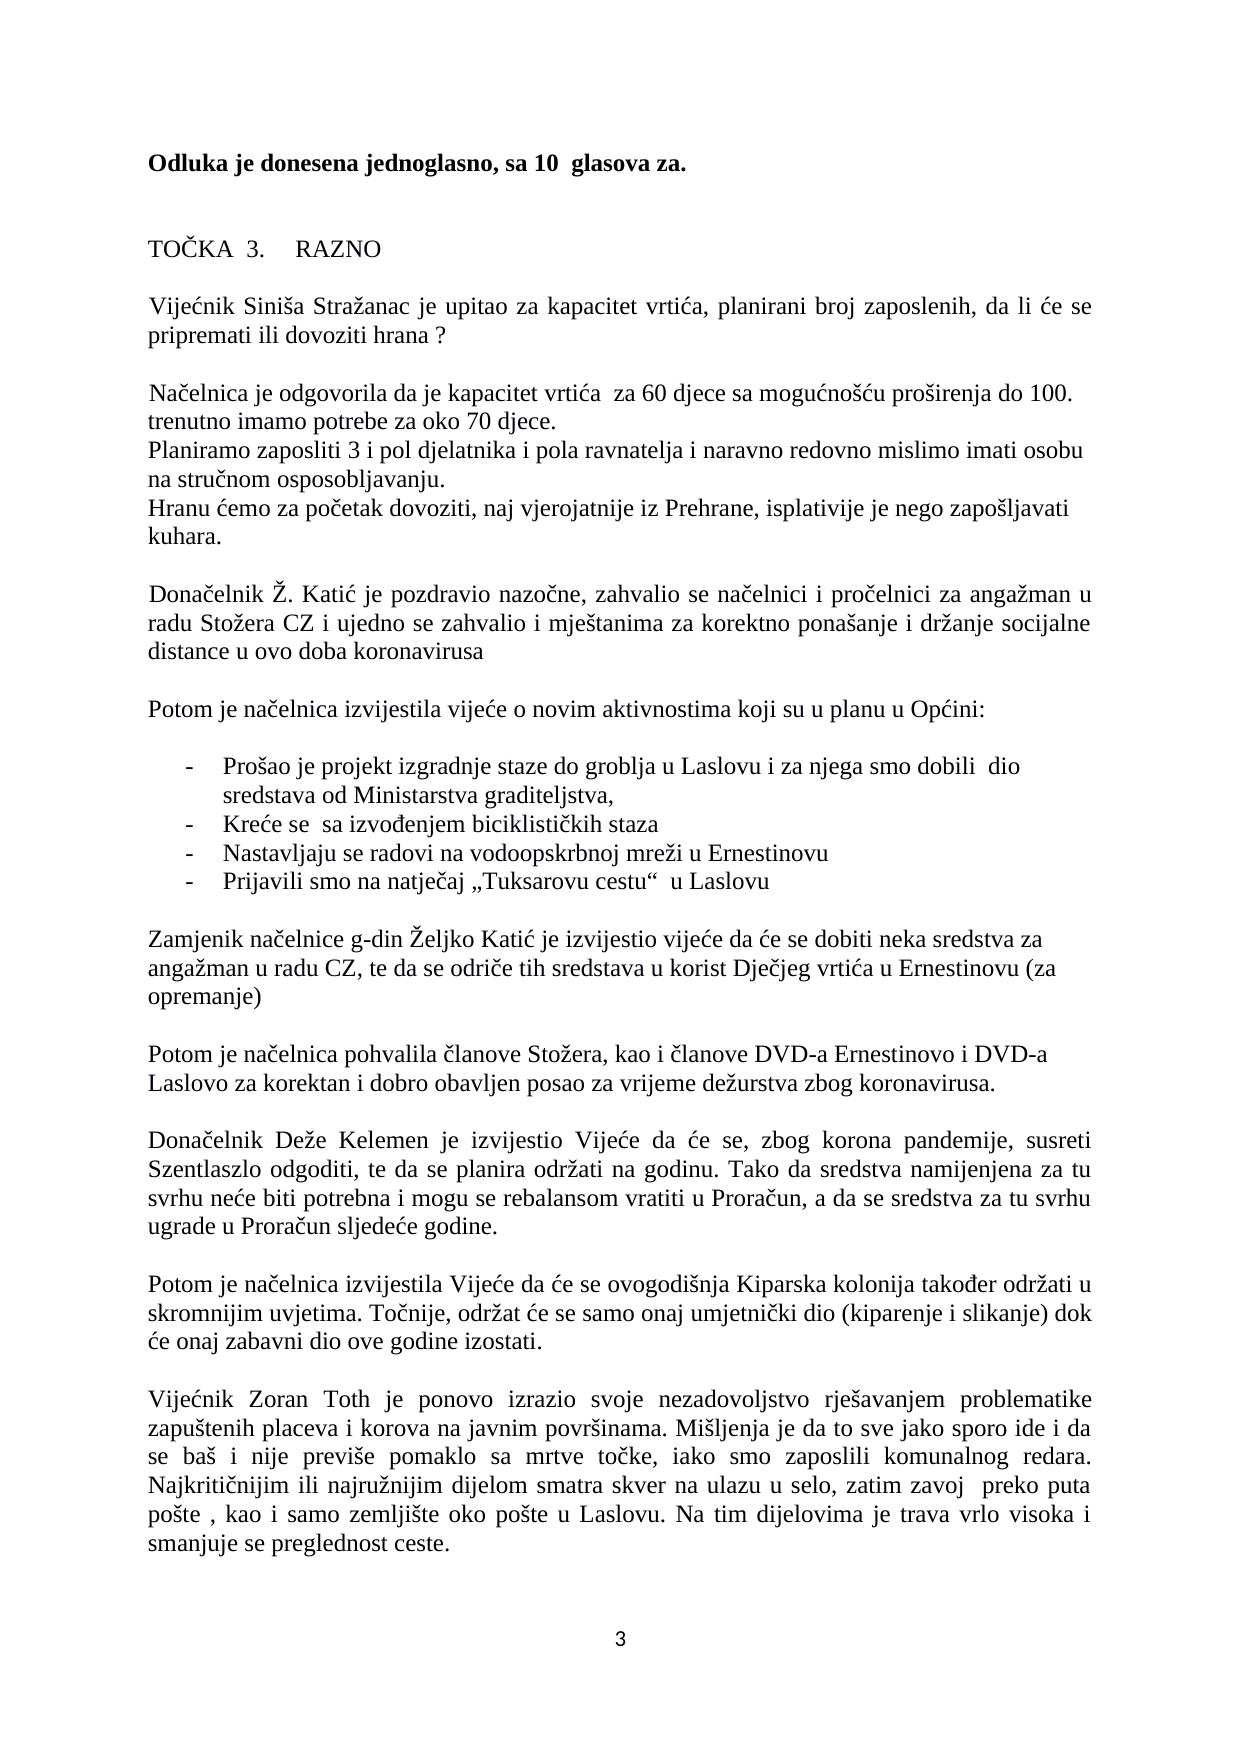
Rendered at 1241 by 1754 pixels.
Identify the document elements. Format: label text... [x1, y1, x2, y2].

text na stručnom osposobljavanju. [148, 464, 1093, 493]
list Prošao je projekt izgradnje staze do groblja u Laslovu i za njega smo dobili dio sredstava od Ministarstva graditeljstva, [185, 751, 1093, 809]
text kuhara. [148, 521, 1093, 550]
text Potom je načelnica izvijestila Vijeće da će se ovogodišnja Kiparska kolonija također održati u skromnijim uvjetima. Točnije, održat će se samo onaj umjetnički dio (kiparenje i slikanje) dok će onaj zabavni dio ove godine izostati. [148, 1269, 1093, 1355]
list Kreće se sa izvođenjem biciklističkih staza [185, 809, 1093, 838]
text trenutno imamo potrebe za oko 70 djece. [148, 406, 1093, 435]
text Vijećnik Zoran Toth je ponovo izrazio svoje nezadovoljstvo rješavanjem problematike zapuštenih placeva i korova na javnim površinama. Mišljenja je da to sve jako sporo ide i da se baš i nije previše pomaklo sa mrtve točke, iako smo zaposlili komunalnog redara. Najkritičnijim ili najružnijim dijelom smatra skver na ulazu u selo, zatim zavoj preko puta pošte , kao i samo zemljište oko pošte u Laslovu. Na tim dijelovima je trava vrlo visoka i smanjuje se preglednost ceste. [148, 1384, 1093, 1556]
text TOČKA 3. RAZNO [148, 234, 1093, 263]
list Prijavili smo na natječaj „Tuksarovu cestu“ u Laslovu [185, 866, 1093, 895]
text Vijećnik Siniša Stražanac je upitao za kapacitet vrtića, planirani broj zaposlenih, da li će se pripremati ili dovoziti hrana ? [148, 291, 1093, 349]
text Načelnica je odgovorila da je kapacitet vrtića za 60 djece sa mogućnošću proširenja do 100. [148, 378, 1093, 406]
text Odluka je donesena jednoglasno, sa 10 glasova za. [148, 148, 1093, 176]
list Nastavljaju se radovi na vodoopskrbnoj mreži u Ernestinovu [185, 838, 1093, 866]
text Donačelnik Ž. Katić je pozdravio nazočne, zahvalio se načelnici i pročelnici za angažman u radu Stožera CZ i ujedno se zahvalio i mještanima za korektno ponašanje i držanje socijalne distance u ovo doba koronavirusa [148, 579, 1093, 665]
text Donačelnik Deže Kelemen je izvijestio Vijeće da će se, zbog korona pandemije, susreti Szentlaszlo odgoditi, te da se planira održati na godinu. Tako da sredstva namijenjena za tu svrhu neće biti potrebna i mogu se rebalansom vratiti u Proračun, a da se sredstva za tu svrhu ugrade u Proračun sljedeće godine. [148, 1125, 1093, 1240]
text Potom je načelnica izvijestila vijeće o novim aktivnostima koji su u planu u Općini: [148, 694, 1093, 723]
text Zamjenik načelnice g-din Željko Katić je izvijestio vijeće da će se dobiti neka sredstva za angažman u radu CZ, te da se odriče tih sredstava u korist Dječjeg vrtića u Ernestinovu (za opremanje) [148, 924, 1093, 1010]
text Potom je načelnica pohvalila članove Stožera, kao i članove DVD-a Ernestinovo i DVD-a Laslovo za korektan i dobro obavljen posao za vrijeme dežurstva zbog koronavirusa. [148, 1039, 1093, 1096]
text Planiramo zaposliti 3 i pol djelatnika i pola ravnatelja i naravno redovno mislimo imati osobu [148, 435, 1093, 464]
text Hranu ćemo za početak dovoziti, naj vjerojatnije iz Prehrane, isplativije je nego zapošljavati [148, 493, 1093, 521]
